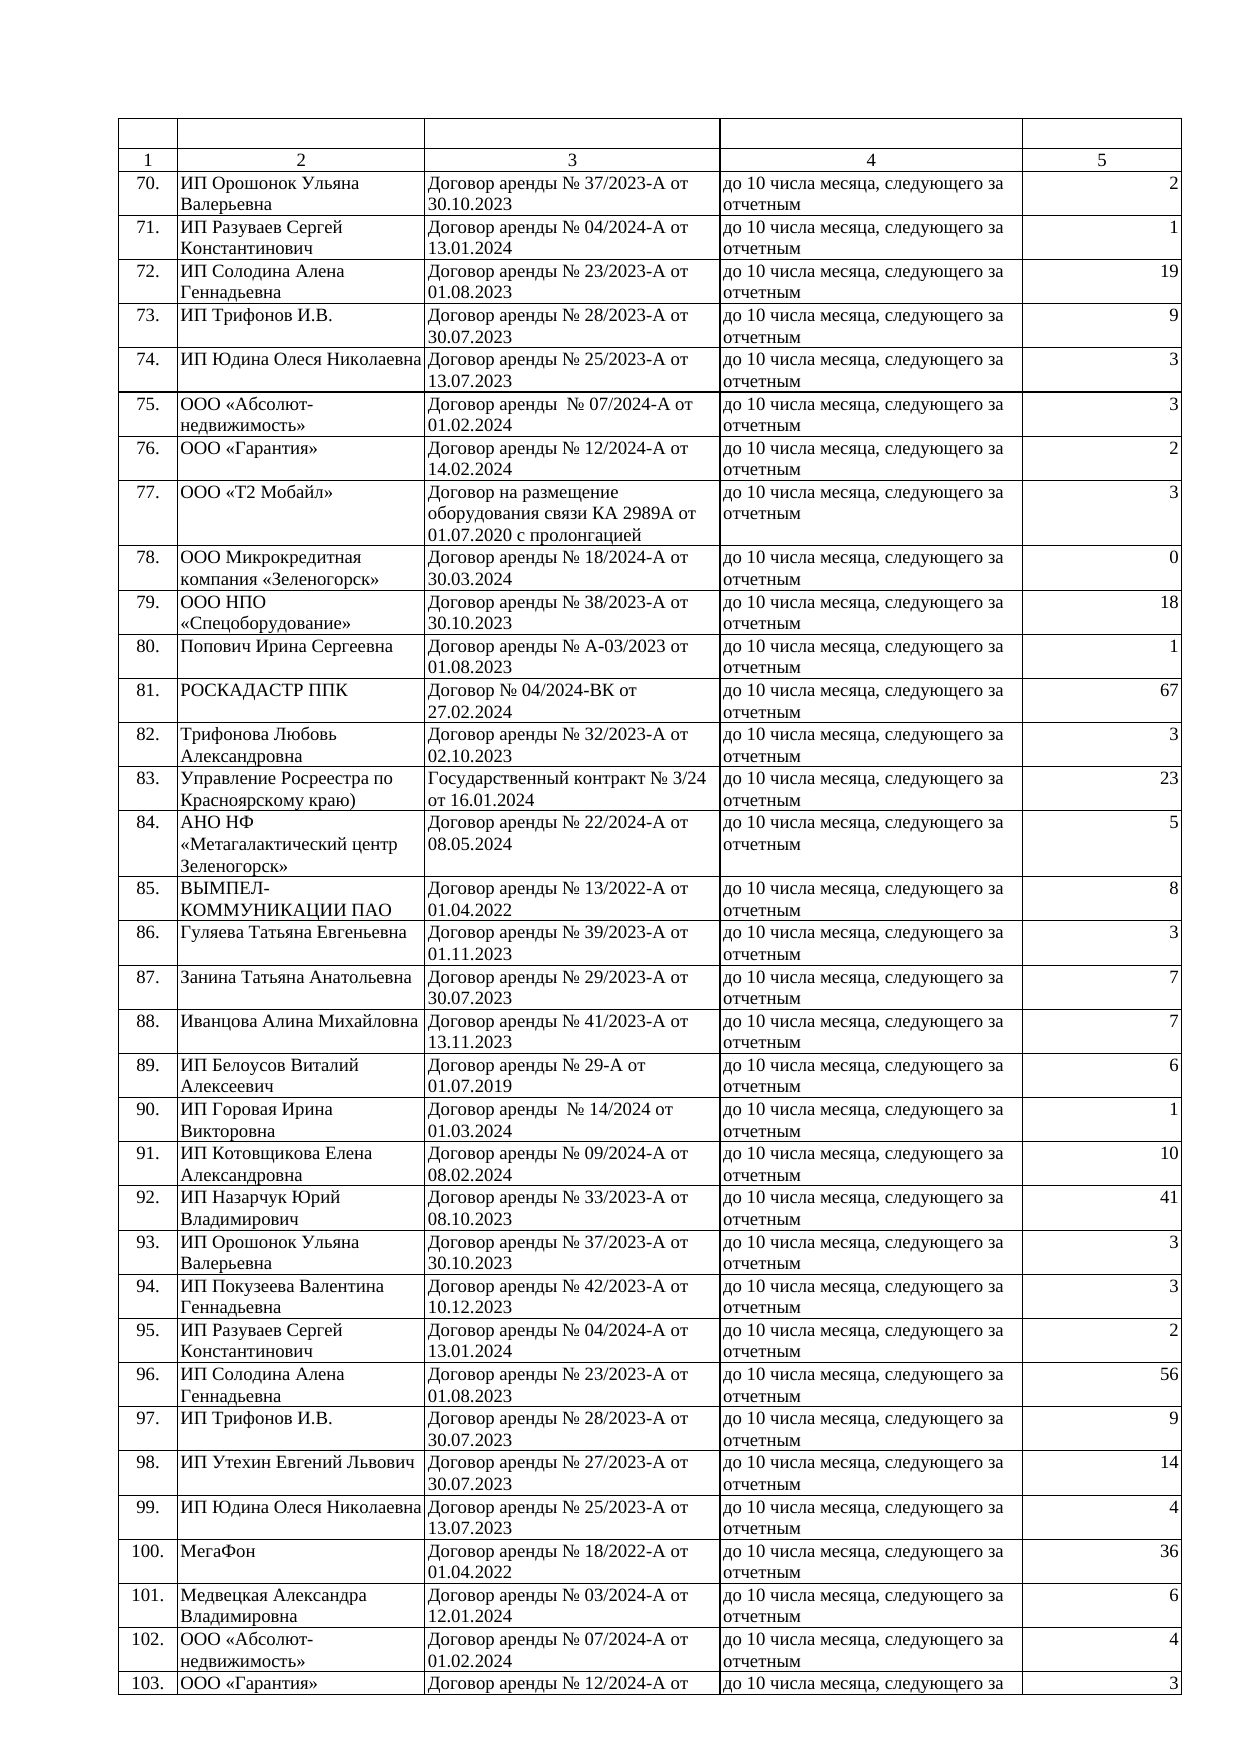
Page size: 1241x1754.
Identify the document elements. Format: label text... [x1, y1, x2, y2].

table_cell 67 [1023, 679, 1181, 722]
table_cell 3 [1023, 1672, 1181, 1694]
table_cell Договор аренды № 27/2023-А от 30.07.2023 [425, 1451, 719, 1494]
table_cell 56 [1023, 1363, 1181, 1406]
table_cell до 10 числа месяца, следующего за отчетным [721, 216, 1022, 259]
table_cell 78. [119, 546, 177, 589]
table_cell ИП Трифонов И.В. [178, 304, 424, 347]
table_cell Государственный контракт № 3/24 от 16.01.2024 [425, 767, 719, 810]
table_cell до 10 числа месяца, следующего за отчетным [721, 1010, 1022, 1053]
table_cell 36 [1023, 1540, 1181, 1583]
table_cell Договор аренды № 39/2023-А от 01.11.2023 [425, 921, 719, 964]
table_cell Договор аренды № 04/2024-А от 13.01.2024 [425, 1319, 719, 1362]
table_cell 7 [1023, 966, 1181, 1009]
table_cell до 10 числа месяца, следующего за отчетным [721, 1363, 1022, 1406]
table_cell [425, 1672, 719, 1694]
table_cell 1 [1023, 216, 1181, 259]
table_cell до 10 числа месяца, следующего за отчетным [721, 1142, 1022, 1185]
table_cell ИП Разуваев Сергей Константинович [178, 216, 424, 259]
table_cell 86. [119, 921, 177, 964]
table_cell ООО «Т2 Мобайл» [178, 481, 424, 545]
table_cell 3 [1023, 1231, 1181, 1274]
table_cell до 10 числа месяца, следующего за отчетным [721, 1451, 1022, 1494]
table_cell ООО «Гарантия» [178, 437, 424, 480]
table_cell ИП Белоусов Виталий Алексеевич [178, 1054, 424, 1097]
table_cell 70. [119, 172, 177, 215]
table_cell Попович Ирина Сергеевна [178, 635, 424, 678]
table_cell Договор аренды № 23/2023-А от 01.08.2023 [425, 1363, 719, 1406]
table_cell 85. [119, 877, 177, 920]
table_cell 95. [119, 1319, 177, 1362]
table_cell Договор аренды № 28/2023-А от 30.07.2023 [425, 1407, 719, 1450]
table_cell до 10 числа месяца, следующего за отчетным [721, 1407, 1022, 1450]
table_cell ИП Юдина Олеся Николаевна [178, 1496, 424, 1539]
table_cell 5 [1023, 149, 1181, 171]
table_cell ИП Покузеева Валентина Геннадьевна [178, 1275, 424, 1318]
table_cell Договор аренды № 25/2023-А от 13.07.2023 [425, 1496, 719, 1539]
table_cell Договор аренды № 41/2023-А от 13.11.2023 [425, 1010, 719, 1053]
table_cell до 10 числа месяца, следующего за отчетным [721, 1054, 1022, 1097]
table_cell 87. [119, 966, 177, 1009]
table_cell Договор аренды № 14/2024 от 01.03.2024 [425, 1098, 719, 1141]
table_cell Медвецкая Александра Владимировна [178, 1584, 424, 1627]
table_cell Договор аренды № 09/2024-А от 08.02.2024 [425, 1142, 719, 1185]
table_cell Договор аренды № 04/2024-А от 13.01.2024 [425, 216, 719, 259]
table_cell Договор аренды № 29-А от 01.07.2019 [425, 1054, 719, 1097]
table_cell ИП Разуваев Сергей Константинович [178, 1319, 424, 1362]
table_cell Договор аренды № 18/2024-А от 30.03.2024 [425, 546, 719, 589]
table_cell 79. [119, 591, 177, 634]
table_cell до 10 числа месяца, следующего за отчетным [721, 393, 1022, 436]
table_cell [721, 172, 1022, 215]
table_cell 99. [119, 1496, 177, 1539]
table_cell Договор аренды № 28/2023-А от 30.07.2023 [425, 304, 719, 347]
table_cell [178, 119, 424, 148]
table_cell 3 [1023, 481, 1181, 545]
table_cell ООО «Абсолют-недвижимость» [178, 393, 424, 436]
table_cell до 10 числа месяца, следующего за отчетным [721, 260, 1022, 303]
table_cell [721, 119, 1022, 148]
table_cell 71. [119, 216, 177, 259]
table_cell до 10 числа месяца, следующего за отчетным [721, 481, 1022, 545]
table_cell 6 [1023, 1054, 1181, 1097]
table_cell 97. [119, 1407, 177, 1450]
table_cell до 10 числа месяца, следующего за отчетным [721, 1496, 1022, 1539]
table_cell ВЫМПЕЛ-КОММУНИКАЦИИ ПАО [178, 877, 424, 920]
table_cell 2 [1023, 1319, 1181, 1362]
table_cell 2 [178, 149, 424, 171]
table_cell 93. [119, 1231, 177, 1274]
table_cell до 10 числа месяца, следующего за отчетным [721, 591, 1022, 634]
table_cell 1 [119, 149, 177, 171]
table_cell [721, 1540, 1022, 1583]
table_cell до 10 числа месяца, следующего за отчетным [721, 966, 1022, 1009]
table_cell ИП Солодина Алена Геннадьевна [178, 260, 424, 303]
table_cell 41 [1023, 1186, 1181, 1229]
table_cell 75. [119, 393, 177, 436]
table_cell 1 [1023, 635, 1181, 678]
table_cell Иванцова Алина Михайловна [178, 1010, 424, 1053]
table_cell до 10 числа месяца, следующего за отчетным [721, 635, 1022, 678]
table_cell 4 [1023, 1628, 1181, 1671]
table_cell ИП Назарчук Юрий Владимирович [178, 1186, 424, 1229]
table_cell Договор аренды № 38/2023-А от 30.10.2023 [425, 591, 719, 634]
table_cell Договор на размещение оборудования связи КА 2989А от 01.07.2020 с пролонгацией [425, 481, 719, 545]
table_cell 0 [1023, 546, 1181, 589]
table_cell 91. [119, 1142, 177, 1185]
table_cell Договор аренды № 03/2024-А от 12.01.2024 [425, 1584, 719, 1627]
table_cell 102. [119, 1628, 177, 1671]
table_cell ООО «Гарантия» [178, 1672, 424, 1694]
table_cell ИП Горовая Ирина Викторовна [178, 1098, 424, 1141]
table_cell 9 [1023, 304, 1181, 347]
table_cell Договор аренды № 07/2024-А от 01.02.2024 [425, 393, 719, 436]
table_cell 98. [119, 1451, 177, 1494]
table_cell Договор аренды № 42/2023-А от 10.12.2023 [425, 1275, 719, 1318]
table_cell ИП Утехин Евгений Львович [178, 1451, 424, 1494]
table_cell ООО Микрокредитная компания «Зеленогорск» [178, 546, 424, 589]
table_cell 27 [1023, 119, 1181, 148]
table_cell до 10 числа месяца, следующего за отчетным [721, 1231, 1022, 1274]
table_cell 76. [119, 437, 177, 480]
table_cell Договор аренды № 25/2023-А от 13.07.2023 [425, 348, 719, 391]
table_cell ИП Солодина Алена Геннадьевна [178, 1363, 424, 1406]
table_cell ИП Трифонов И.В. [178, 1407, 424, 1450]
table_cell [425, 119, 719, 148]
table_cell Договор аренды № 37/2023-А от 30.10.2023 [425, 172, 719, 215]
table_cell 4 [721, 149, 1022, 171]
table_cell до 10 числа месяца, следующего за отчетным [721, 679, 1022, 722]
table_cell Договор № 04/2024-ВК от 27.02.2024 [425, 679, 719, 722]
table_cell 96. [119, 1363, 177, 1406]
table_cell до 10 числа месяца, следующего за отчетным [721, 1186, 1022, 1229]
table_cell Договор аренды № 23/2023-А от 01.08.2023 [425, 260, 719, 303]
table_cell до 10 числа месяца, следующего за отчетным [721, 1319, 1022, 1362]
table_cell до 10 числа месяца, следующего за отчетным [721, 1275, 1022, 1318]
table_cell Договор аренды № 33/2023-А от 08.10.2023 [425, 1186, 719, 1229]
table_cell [721, 1672, 1022, 1694]
table_cell до 10 числа месяца, следующего за отчетным [721, 304, 1022, 347]
table_cell до 10 числа месяца, следующего за отчетным [721, 546, 1022, 589]
table_cell 19 [1023, 260, 1181, 303]
table_cell 2 [1023, 172, 1181, 215]
table_cell 94. [119, 1275, 177, 1318]
table_cell Договор аренды № А-03/2023 от 01.08.2023 [425, 635, 719, 678]
table_cell 74. [119, 348, 177, 391]
table_cell 6 [1023, 1584, 1181, 1627]
table_cell Договор аренды № 18/2022-А от 01.04.2022 [425, 1540, 719, 1583]
table_cell Договор аренды № 07/2024-А от 01.02.2024 [425, 1628, 719, 1671]
table_cell 23 [1023, 767, 1181, 810]
table_cell Договор аренды № 13/2022-А от 01.04.2022 [425, 877, 719, 920]
table_cell 92. [119, 1186, 177, 1229]
table_cell 83. [119, 767, 177, 810]
table_cell Договор аренды № 29/2023-А от 30.07.2023 [425, 966, 719, 1009]
table_cell 84. [119, 811, 177, 876]
table_cell 4 [1023, 1496, 1181, 1539]
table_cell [721, 1628, 1022, 1671]
table_cell до 10 числа месяца, следующего за отчетным [721, 767, 1022, 810]
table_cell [721, 1584, 1022, 1627]
table_cell 69. [119, 119, 177, 148]
table_cell 82. [119, 723, 177, 766]
table_cell 3 [1023, 1275, 1181, 1318]
table_cell 89. [119, 1054, 177, 1097]
table_cell ИП Котовщикова Елена Александровна [178, 1142, 424, 1185]
table_cell 8 [1023, 877, 1181, 920]
table_cell Трифонова Любовь Александровна [178, 723, 424, 766]
table_cell 5 [1023, 811, 1181, 876]
table_cell 14 [1023, 1451, 1181, 1494]
table_cell Договор аренды № 32/2023-А от 02.10.2023 [425, 723, 719, 766]
table_cell 77. [119, 481, 177, 545]
table_cell 100. [119, 1540, 177, 1583]
table_cell 73. [119, 304, 177, 347]
table_cell ИП Орошонок Ульяна Валерьевна [178, 172, 424, 215]
table_cell 80. [119, 635, 177, 678]
table_cell до 10 числа месяца, следующего за отчетным [721, 348, 1022, 391]
table_cell 3 [1023, 723, 1181, 766]
table_cell 10 [1023, 1142, 1181, 1185]
table_cell 3 [425, 149, 719, 171]
table_cell Договор аренды № 12/2024-А от 14.02.2024 [425, 437, 719, 480]
table_cell 1 [1023, 1098, 1181, 1141]
table_cell Управление Росреестра по Красноярскому краю) [178, 767, 424, 810]
table_cell до 10 числа месяца, следующего за отчетным [721, 921, 1022, 964]
table_cell 103. [119, 1672, 177, 1694]
table_cell РОСКАДАСТР ППК [178, 679, 424, 722]
table_cell до 10 числа месяца, следующего за отчетным [721, 723, 1022, 766]
table_cell 2 [1023, 437, 1181, 480]
table_cell 7 [1023, 1010, 1181, 1053]
table_cell 101. [119, 1584, 177, 1627]
table_cell 72. [119, 260, 177, 303]
table_cell до 10 числа месяца, следующего за отчетным [721, 1098, 1022, 1141]
table_cell до 10 числа месяца, следующего за отчетным [721, 811, 1022, 876]
table_cell ООО «Абсолют-недвижимость» [178, 1628, 424, 1671]
table_cell ООО НПО «Спецоборудование» [178, 591, 424, 634]
table_cell 88. [119, 1010, 177, 1053]
table_cell 9 [1023, 1407, 1181, 1450]
table_cell Договор аренды № 22/2024-А от 08.05.2024 [425, 811, 719, 876]
table_cell МегаФон [178, 1540, 424, 1583]
table_cell 81. [119, 679, 177, 722]
table_cell 3 [1023, 921, 1181, 964]
table_cell ИП Орошонок Ульяна Валерьевна [178, 1231, 424, 1274]
table_cell до 10 числа месяца, следующего за отчетным [721, 877, 1022, 920]
table_cell 90. [119, 1098, 177, 1141]
table_cell Договор аренды № 37/2023-А от 30.10.2023 [425, 1231, 719, 1274]
table_cell 18 [1023, 591, 1181, 634]
table_cell 3 [1023, 348, 1181, 391]
table_cell до 10 числа месяца, следующего за отчетным [721, 437, 1022, 480]
table_cell 3 [1023, 393, 1181, 436]
table_cell Гуляева Татьяна Евгеньевна [178, 921, 424, 964]
table_cell ИП Юдина Олеся Николаевна [178, 348, 424, 391]
table_cell АНО НФ «Метагалактический центр Зеленогорск» [178, 811, 424, 876]
table_cell Занина Татьяна Анатольевна [178, 966, 424, 1009]
